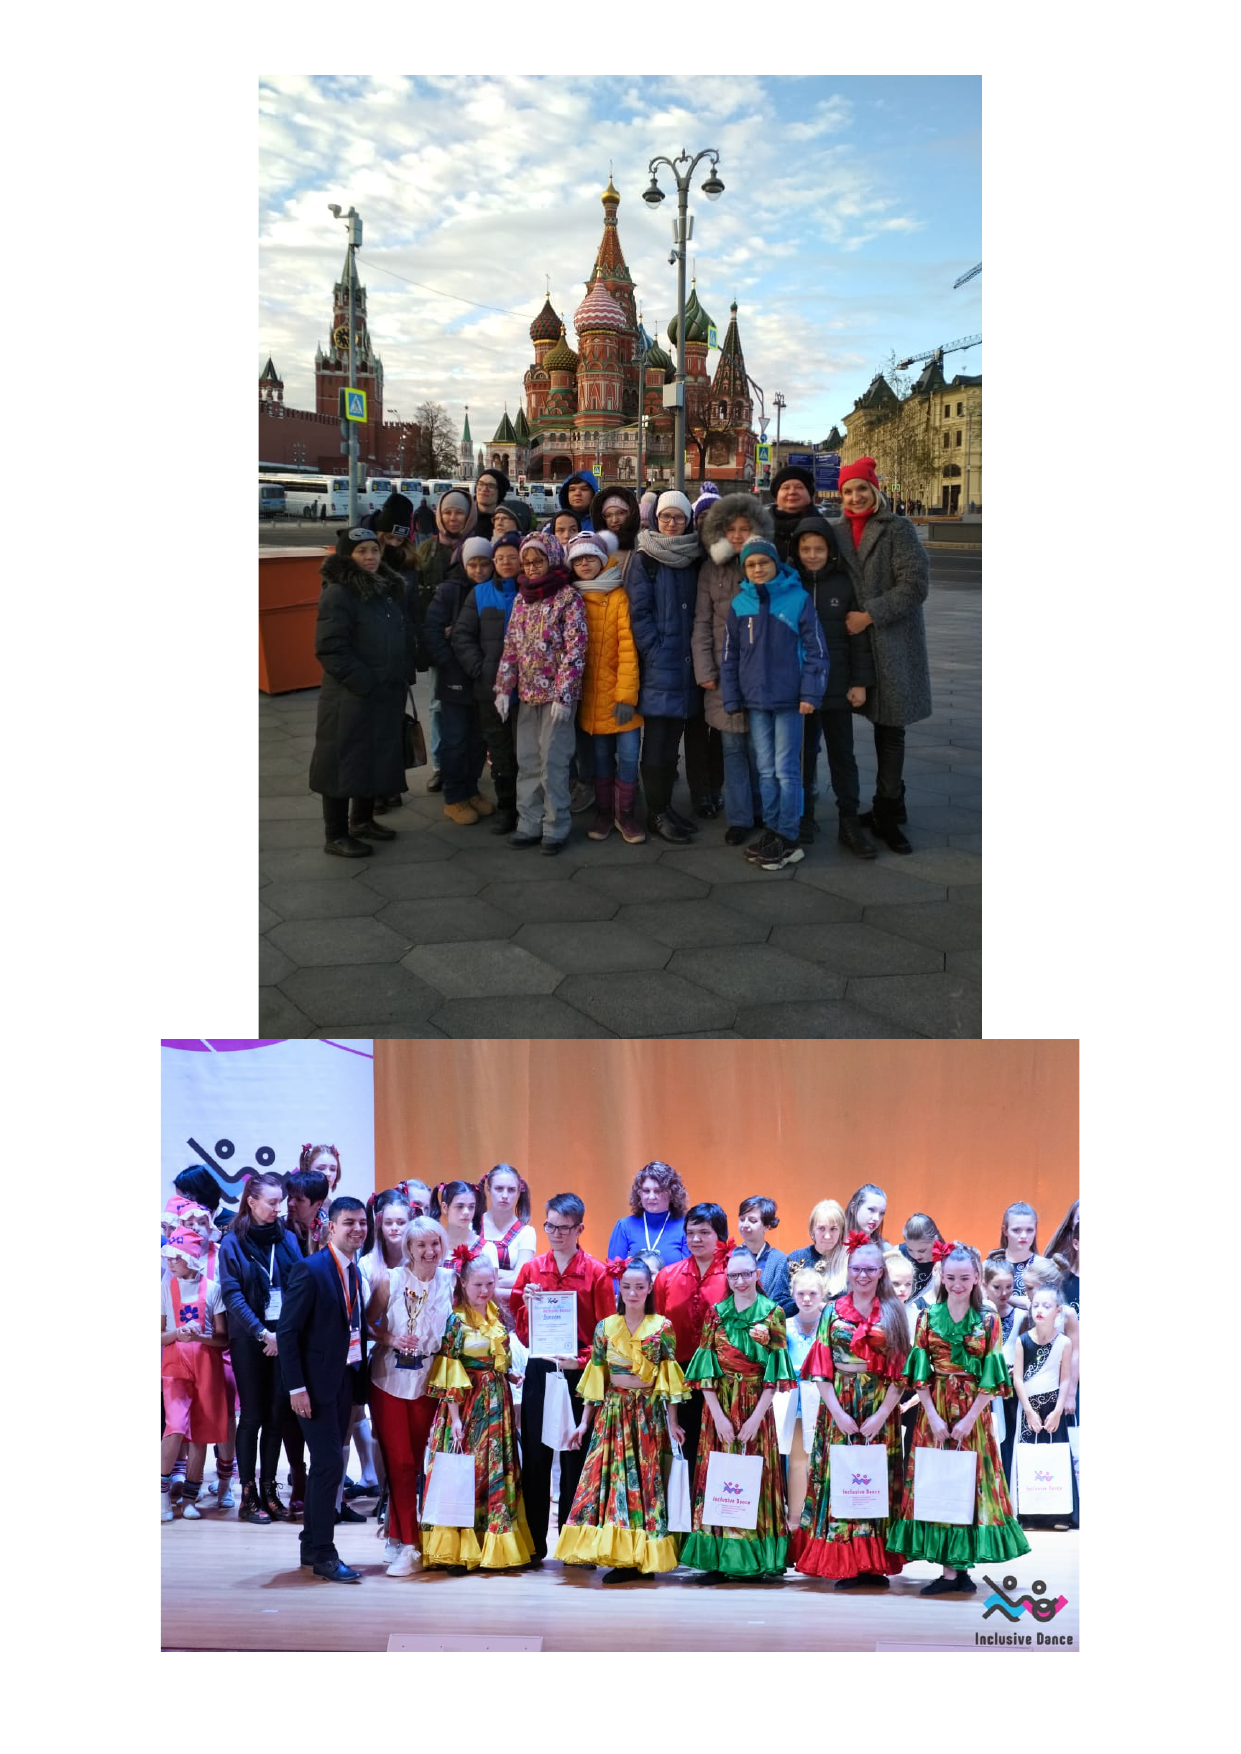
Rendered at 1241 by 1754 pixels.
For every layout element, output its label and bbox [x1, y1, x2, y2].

picture [160, 75, 1080, 1652]
